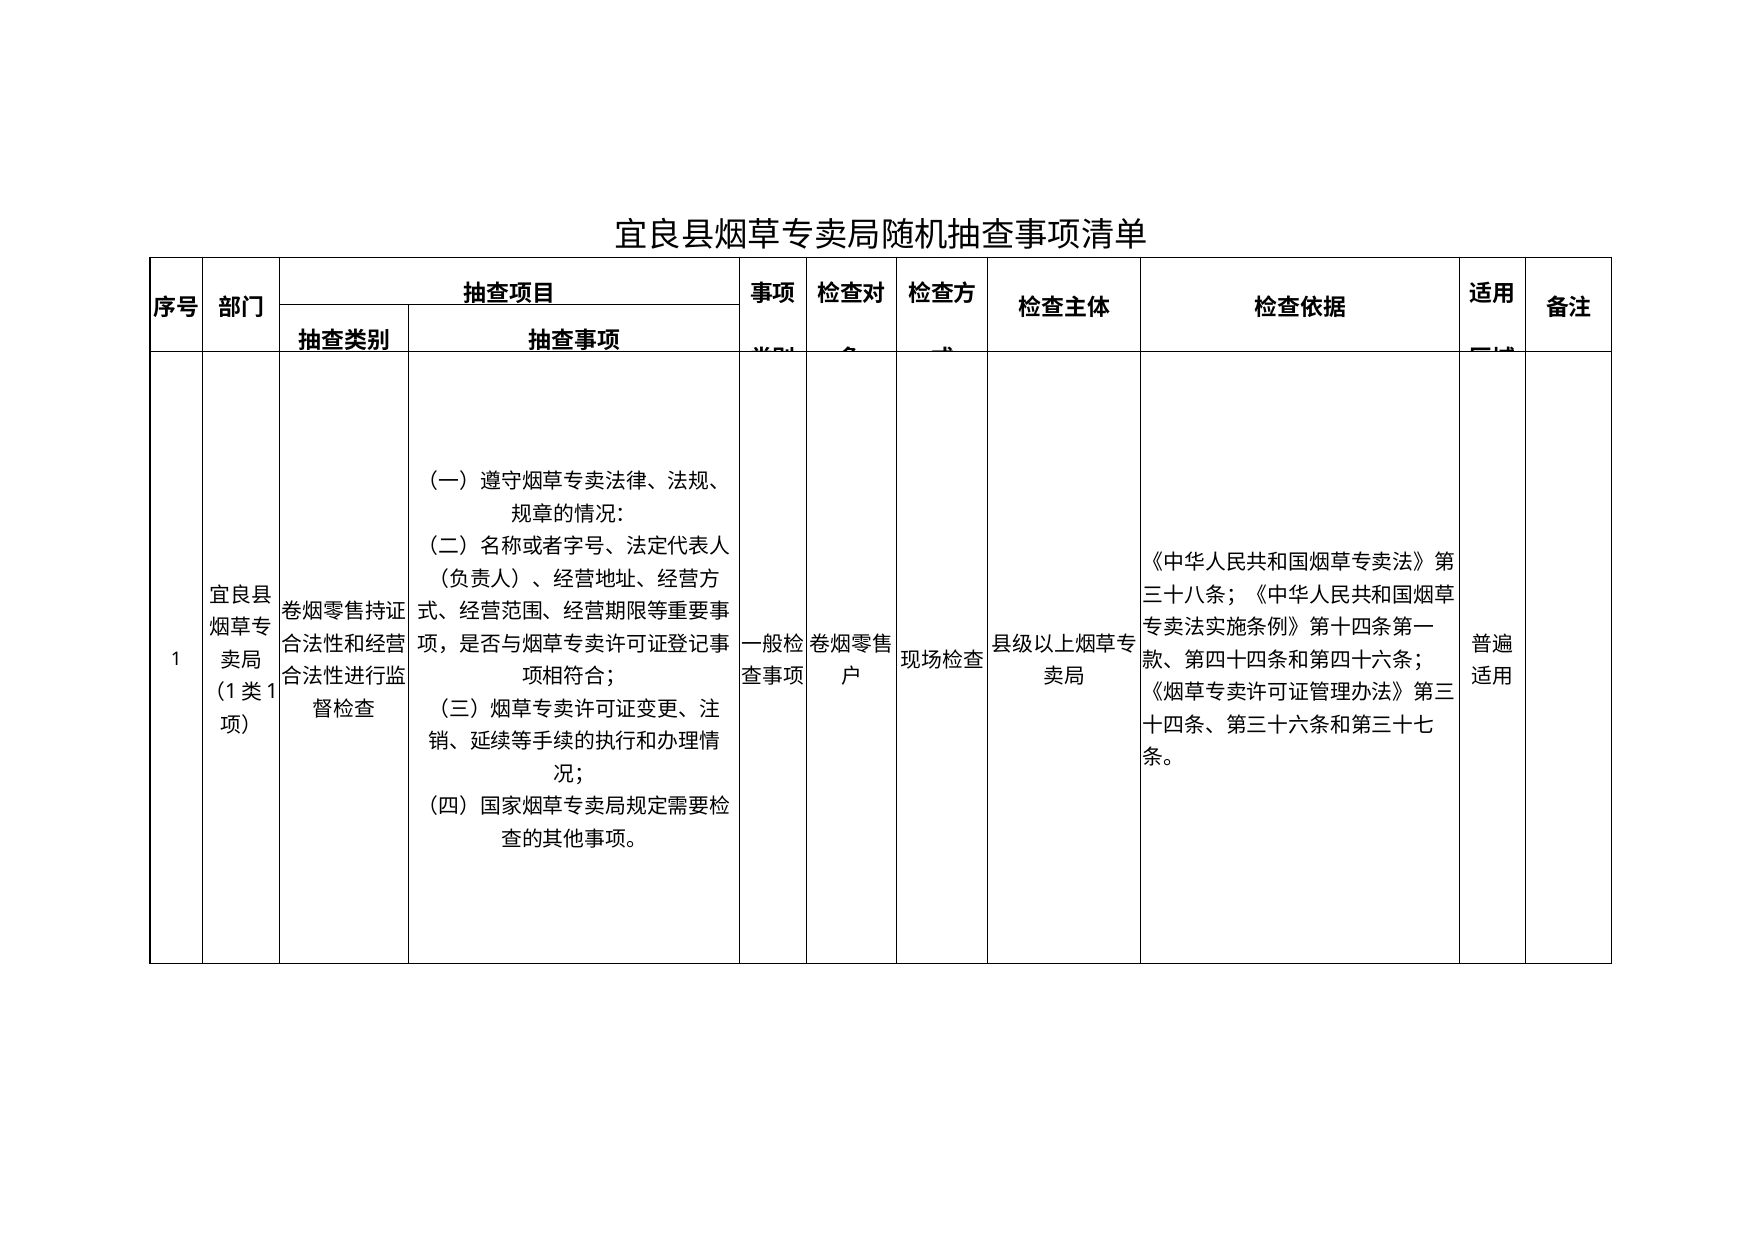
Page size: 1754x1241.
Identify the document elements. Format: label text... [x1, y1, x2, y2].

table_cell 事项类别 [740, 258, 806, 351]
table_cell 现场检查 [897, 352, 987, 962]
table_cell 抽查项目 [280, 258, 739, 304]
table_cell 一般检查事项 [740, 352, 806, 962]
table_cell 序号 [151, 258, 202, 351]
table_cell 检查对象 [807, 258, 896, 351]
table_cell 备注 [1526, 258, 1611, 351]
table_cell 部门 [203, 258, 279, 351]
table_header 宜良县烟草专卖局随机抽查事项清单 [150, 198, 1612, 257]
table_cell 抽查类别 [280, 305, 408, 351]
table_cell 《中华人民共和国烟草专卖法》第三十八条；《中华人民共和国烟草专卖法实施条例》第十四条第一款、第四十四条和第四十六条；《烟草专卖许可证管理办法》第三十四条、第三十六条和第三十七条。 [1141, 352, 1459, 962]
table_cell 宜良县烟草专卖局 （1类1项） [203, 352, 279, 962]
table_cell 适用 区域 [1460, 258, 1525, 351]
table_cell 普遍 适用 [1460, 352, 1525, 962]
table_cell 1 [151, 352, 202, 962]
table_cell 检查主体 [988, 258, 1140, 351]
table_cell 县级以上烟草专卖局 [988, 352, 1140, 962]
table_cell （一）遵守烟草专卖法律、法规、规章的情况： （二）名称或者字号、法定代表人（负责人）、经营地址、经营方式、经营范围、经营期限等重要事项，是否与烟草专卖许可证登记事项相符合； （三）烟草专卖许可证变更、注销、延续等手续的执行和办理情况； （四）国家烟草专卖局规定需要检查的其他事项。 [409, 352, 739, 962]
table_cell 抽查事项 [409, 305, 739, 351]
table_cell 检查方式 [897, 258, 987, 351]
table_cell 检查依据 [1141, 258, 1459, 351]
table_cell 卷烟零售持证合法性和经营合法性进行监督检查 [280, 352, 408, 962]
table_cell 卷烟零售户 [807, 352, 896, 962]
table_cell [1526, 352, 1611, 962]
